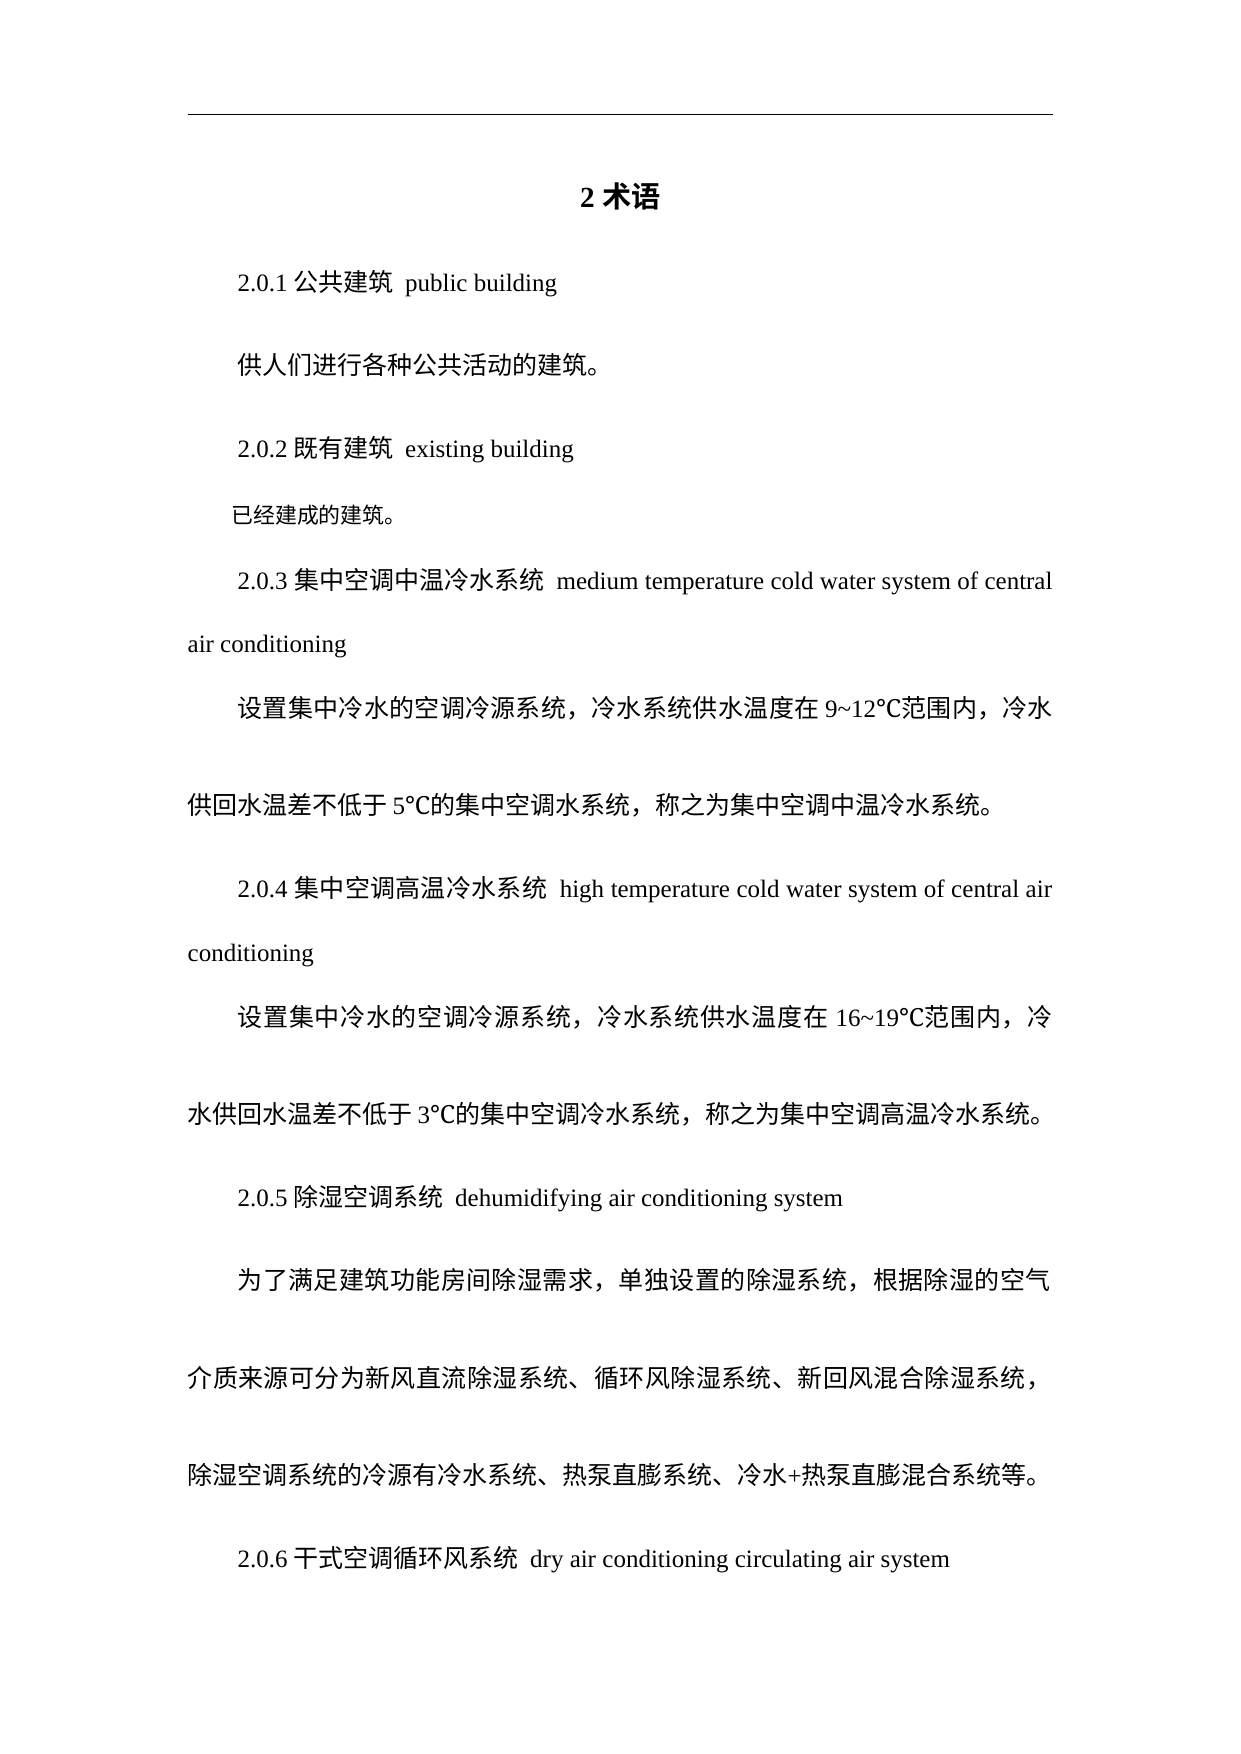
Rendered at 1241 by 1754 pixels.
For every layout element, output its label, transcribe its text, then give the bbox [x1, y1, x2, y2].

text 设置集中冷水的空调冷源系统，冷水系统供水温度在9~12℃范围内，冷水供回水温差不低于5℃的集中空调水系统，称之为集中空调中温冷水系统。 [187, 674, 1053, 836]
text 为了满足建筑功能房间除湿需求，单独设置的除湿系统，根据除湿的空气介质来源可分为新风直流除湿系统、循环风除湿系统、新回风混合除湿系统，除湿空调系统的冷源有冷水系统、热泵直膨系统、冷水+热泵直膨混合系统等。 [187, 1246, 1053, 1506]
text 设置集中冷水的空调冷源系统，冷水系统供水温度在16~19℃范围内，冷水供回水温差不低于3℃的集中空调冷水系统，称之为集中空调高温冷水系统。 [187, 983, 1053, 1145]
text 2.0.2 既有建筑 existing building [187, 414, 1053, 479]
text 2.0.1 公共建筑 public building [187, 248, 1053, 313]
text 已经建成的建筑。 [187, 497, 1053, 530]
text 2.0.6 干式空调循环风系统 dry air conditioning circulating air system [187, 1524, 1053, 1589]
text 2.0.5 除湿空调系统 dehumidifying air conditioning system [187, 1163, 1053, 1228]
text 2 术语 [187, 162, 1053, 227]
text 2.0.4 集中空调高温冷水系统 high temperature cold water system of central air conditioning [187, 854, 1053, 968]
text 供人们进行各种公共活动的建筑。 [187, 331, 1053, 396]
text 2.0.3 集中空调中温冷水系统 medium temperature cold water system of central air conditioning [187, 546, 1053, 659]
